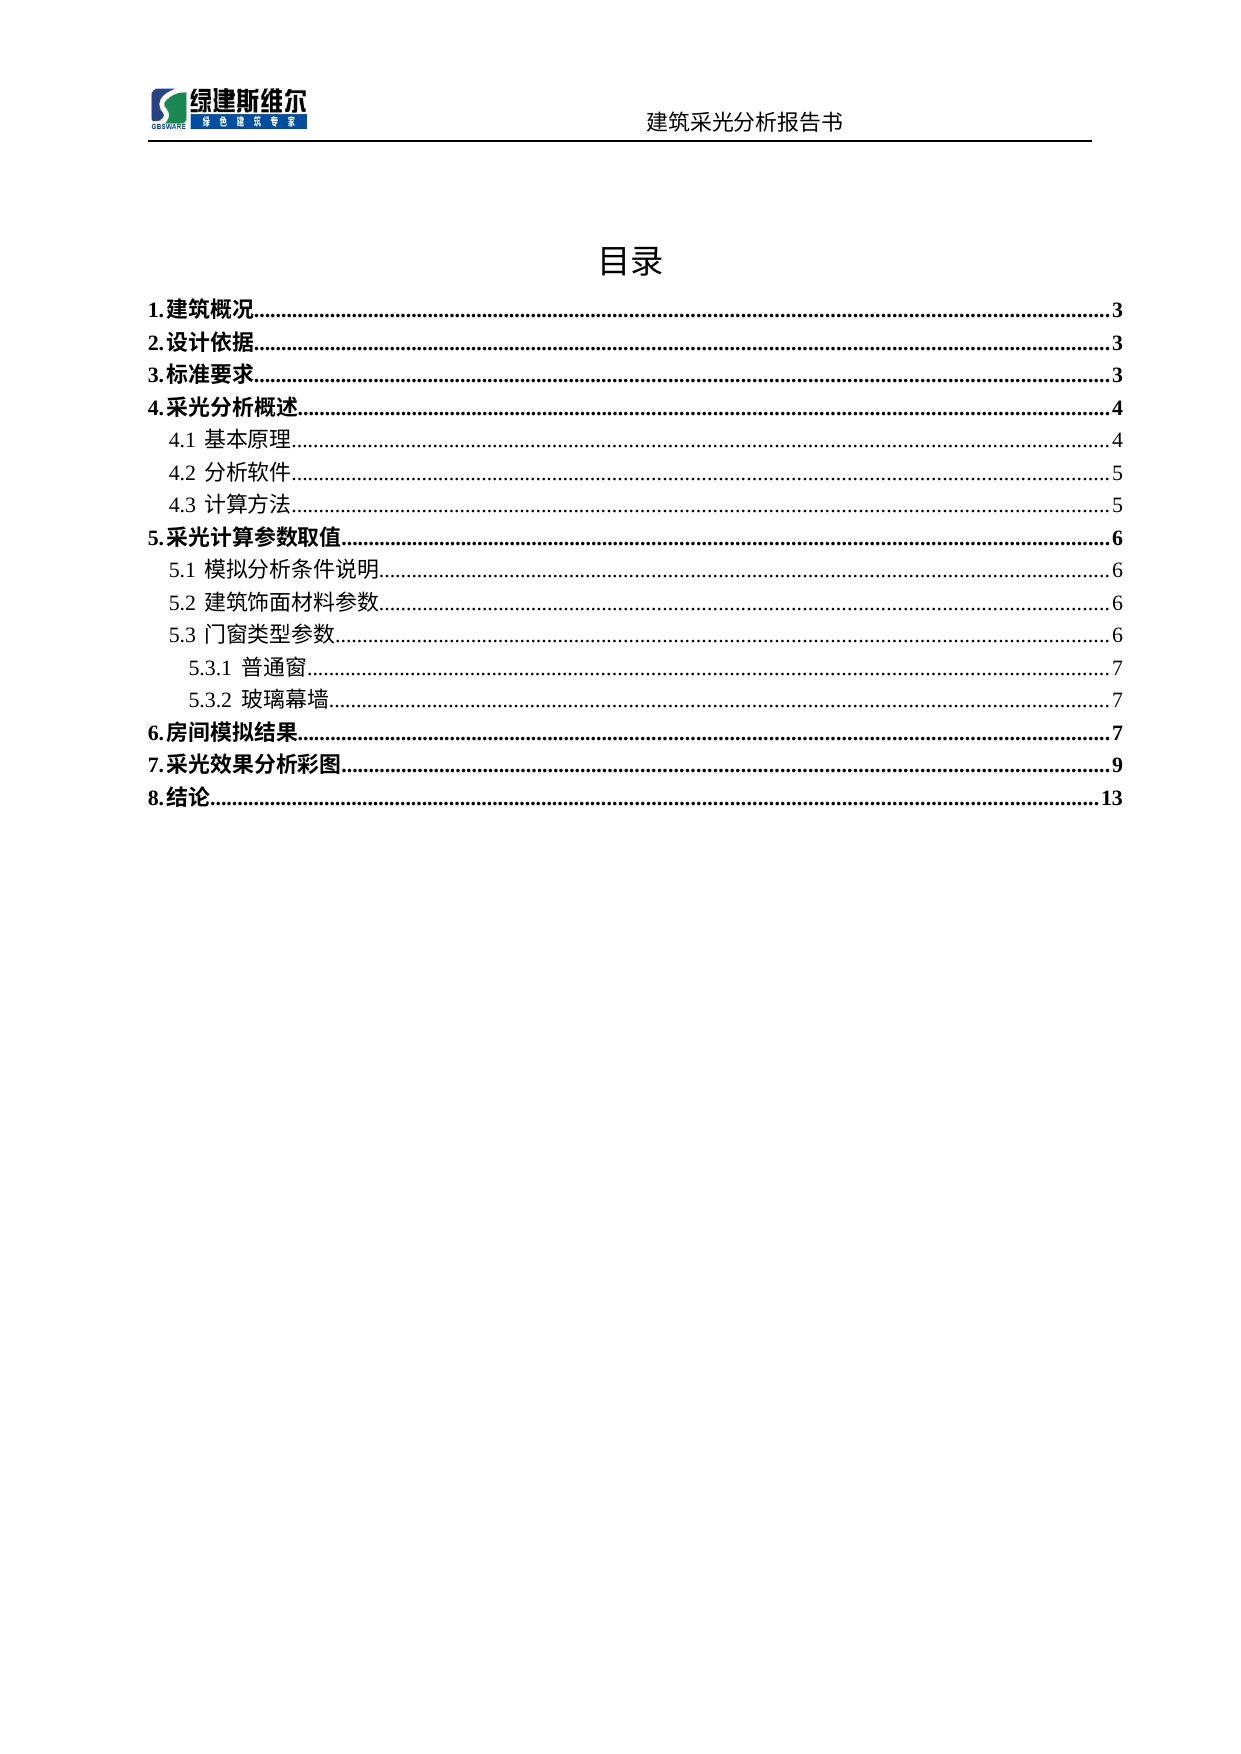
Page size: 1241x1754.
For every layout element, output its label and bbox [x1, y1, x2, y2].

picture [147, 88, 308, 130]
